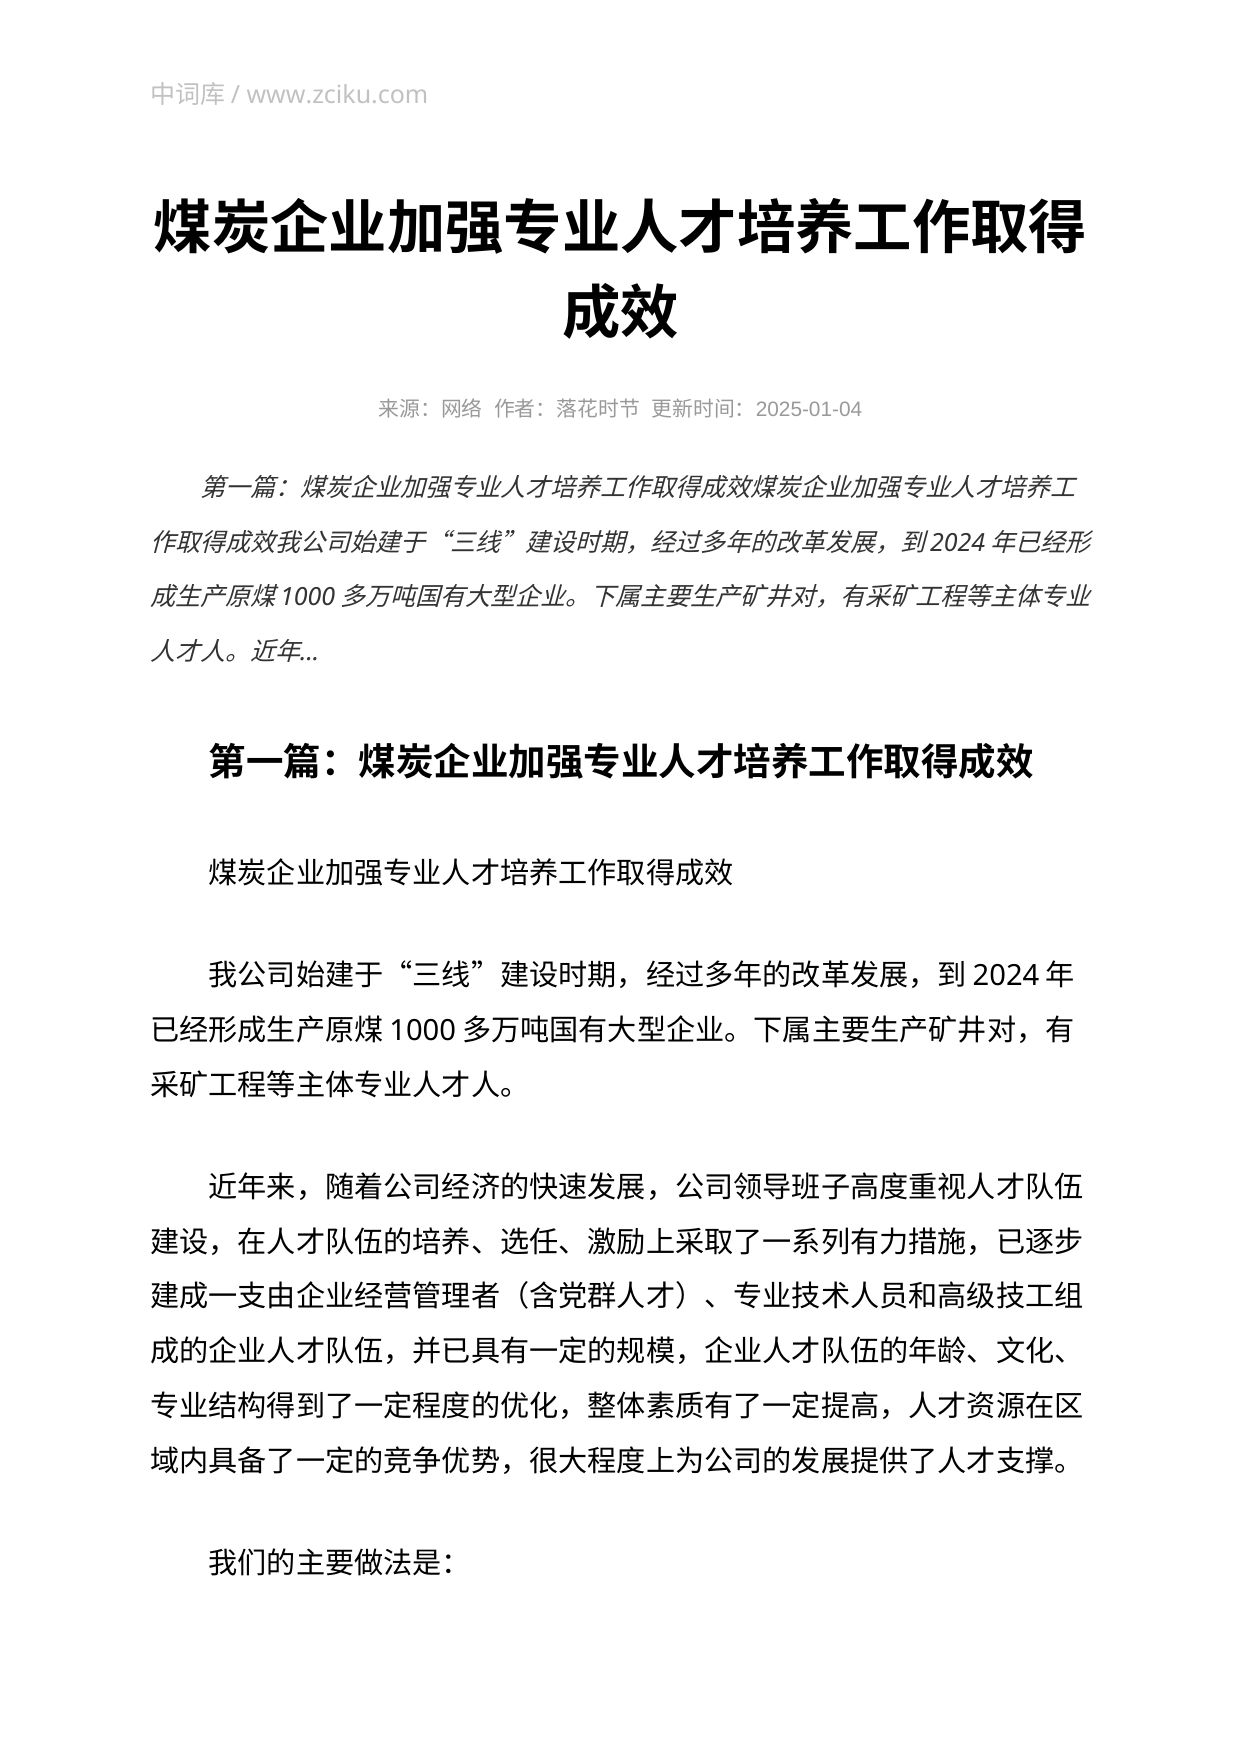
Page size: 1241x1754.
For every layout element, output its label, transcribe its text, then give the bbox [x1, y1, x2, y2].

subtitle 煤炭企业加强专业人才培养工作取得成效 [150, 181, 1090, 350]
text 第一篇：煤炭企业加强专业人才培养工作取得成效煤炭企业加强专业人才培养工作取得成效我公司始建于“三线”建设时期，经过多年的改革发展，到2024年已经形成生产原煤1000多万吨国有大型企业。下属主要生产矿井对，有采矿工程等主体专业人才人。近年... [150, 468, 1090, 667]
text 近年来，随着公司经济的快速发展，公司领导班子高度重视人才队伍建设，在人才队伍的培养、选任、激励上采取了一系列有力措施，已逐步建成一支由企业经营管理者（含党群人才）、专业技术人员和高级技工组成的企业人才队伍，并已具有一定的规模，企业人才队伍的年龄、文化、专业结构得到了一定程度的优化，整体素质有了一定提高，人才资源在区域内具备了一定的竞争优势，很大程度上为公司的发展提供了人才支撑。 [150, 1163, 1090, 1480]
text 第一篇：煤炭企业加强专业人才培养工作取得成效 [150, 732, 1090, 787]
text 我公司始建于“三线”建设时期，经过多年的改革发展，到2024年已经形成生产原煤1000多万吨国有大型企业。下属主要生产矿井对，有采矿工程等主体专业人才人。 [150, 951, 1090, 1104]
text 来源：网络 作者：落花时节 更新时间：2025-01-04 [150, 397, 1090, 421]
text 我们的主要做法是： [150, 1539, 1090, 1582]
text 煤炭企业加强专业人才培养工作取得成效 [150, 850, 1090, 892]
